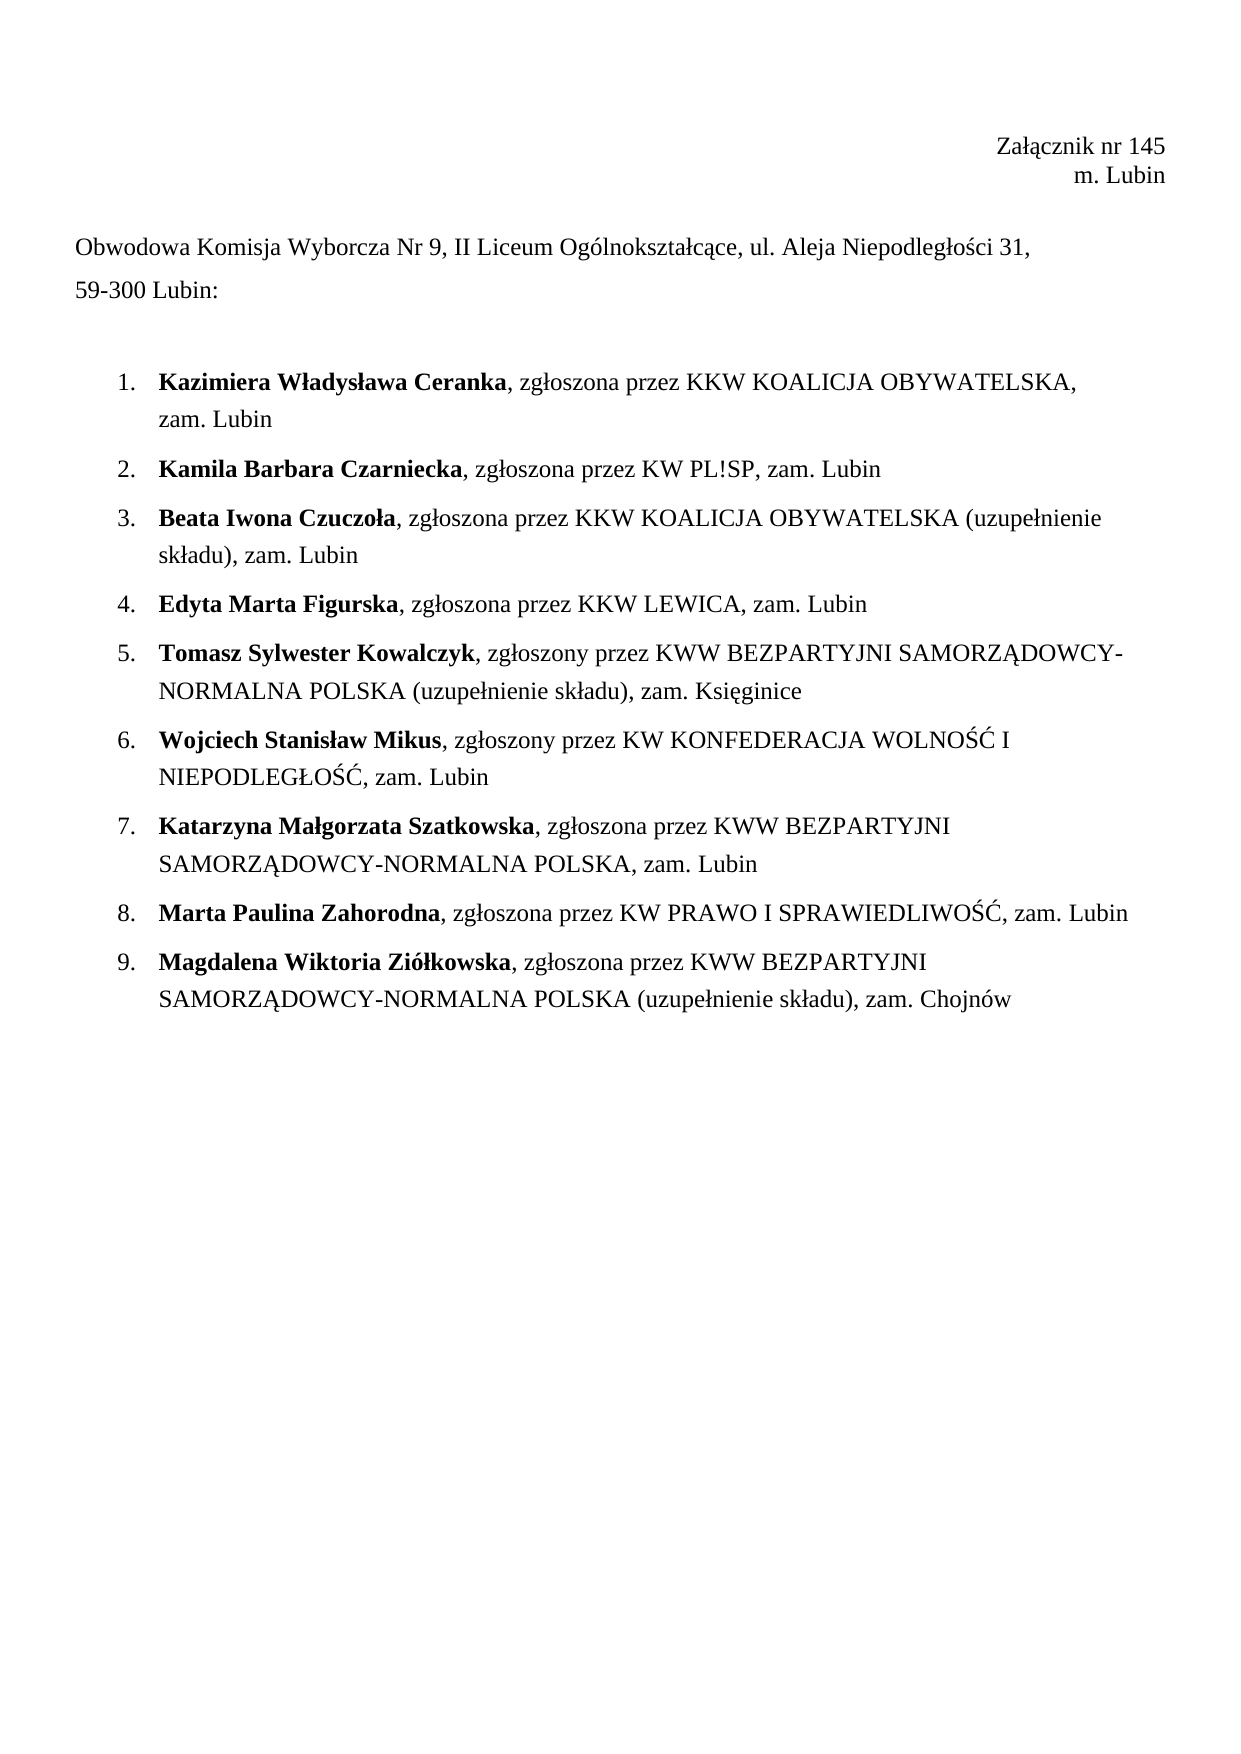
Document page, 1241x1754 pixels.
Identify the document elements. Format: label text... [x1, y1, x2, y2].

table_cell 7. [74, 806, 147, 892]
table_header Kazimiera Władysława Ceranka, zgłoszona przez KKW KOALICJA OBYWATELSKA, zam. Lubin [147, 361, 1166, 448]
table_cell Beata Iwona Czuczoła, zgłoszona przez KKW KOALICJA OBYWATELSKA (uzupełnienie składu), zam. Lubin [147, 497, 1166, 583]
table_cell 3. [74, 497, 147, 583]
table_cell Wojciech Stanisław Mikus, zgłoszony przez KW KONFEDERACJA WOLNOŚĆ I NIEPODLEGŁOŚĆ, zam. Lubin [147, 719, 1166, 806]
table_cell Katarzyna Małgorzata Szatkowska, zgłoszona przez KWW BEZPARTYJNI SAMORZĄDOWCY-NORMALNA POLSKA, zam. Lubin [147, 806, 1166, 892]
table_cell Magdalena Wiktoria Ziółkowska, zgłoszona przez KWW BEZPARTYJNI SAMORZĄDOWCY-NORMALNA POLSKA (uzupełnienie składu), zam. Chojnów [147, 941, 1166, 1028]
table_cell Marta Paulina Zahorodna, zgłoszona przez KW PRAWO I SPRAWIEDLIWOŚĆ, zam. Lubin [147, 892, 1166, 941]
text Obwodowa Komisja Wyborcza Nr 9, II Liceum Ogólnokształcące, ul. Aleja Niepodległości 31, 59-300 Lubin: [75, 232, 1165, 304]
table_cell 5. [74, 633, 147, 719]
table_cell Kamila Barbara Czarniecka, zgłoszona przez KW PL!SP, zam. Lubin [147, 448, 1166, 497]
table_cell Tomasz Sylwester Kowalczyk, zgłoszony przez KWW BEZPARTYJNI SAMORZĄDOWCY-NORMALNA POLSKA (uzupełnienie składu), zam. Księginice [147, 633, 1166, 719]
table_cell 9. [74, 941, 147, 1028]
text Załącznik nr 145 [607, 131, 1165, 160]
table_cell Edyta Marta Figurska, zgłoszona przez KKW LEWICA, zam. Lubin [147, 584, 1166, 633]
table_header 1. [74, 361, 147, 448]
table_cell 4. [74, 584, 147, 633]
table_cell 6. [74, 719, 147, 806]
text m. Lubin [75, 160, 1165, 189]
table_cell 8. [74, 892, 147, 941]
table_cell 2. [74, 448, 147, 497]
